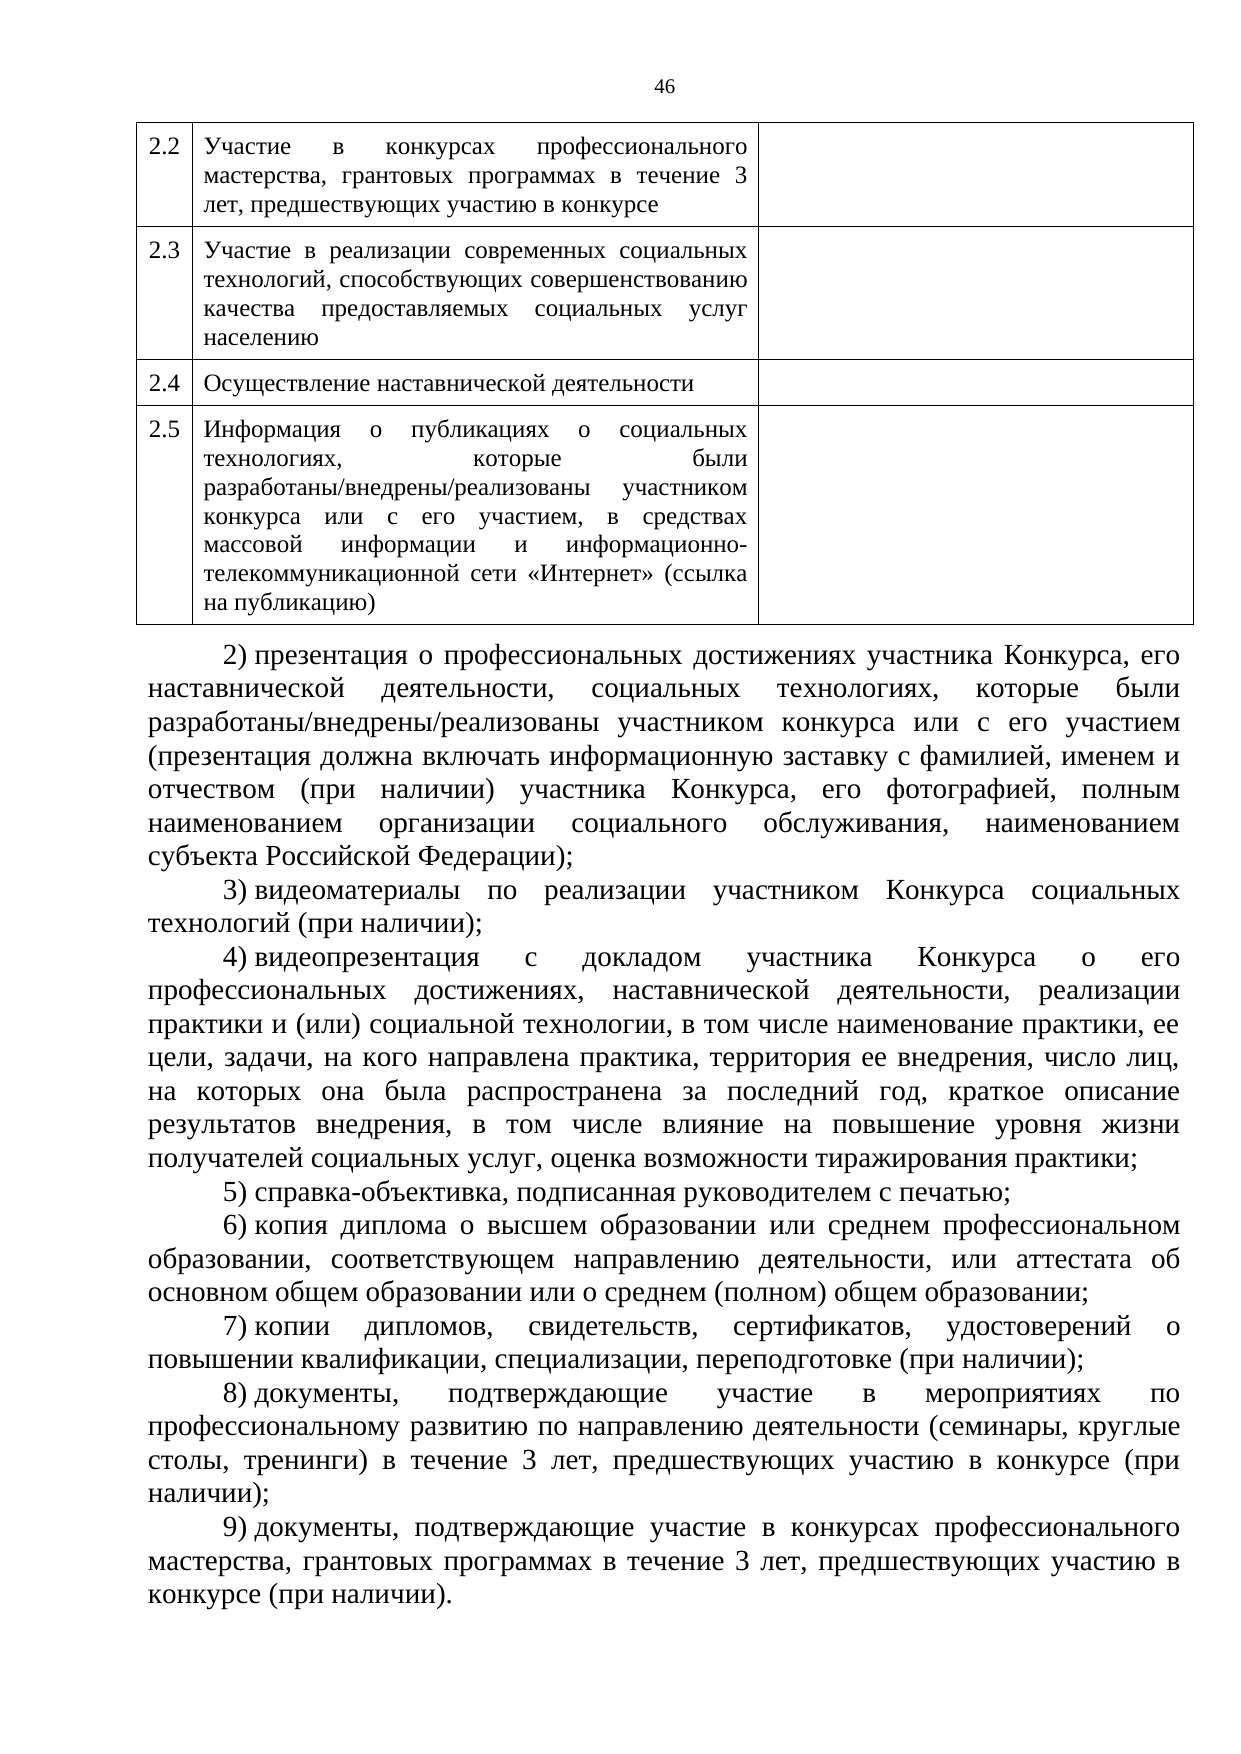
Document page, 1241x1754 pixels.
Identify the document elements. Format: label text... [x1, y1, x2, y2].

table_cell [759, 360, 1193, 405]
text 7) копии дипломов, свидетельств, сертификатов, удостоверений о повышении квалификации, специализации, переподготовке (при наличии); [148, 1308, 1181, 1375]
table_cell 2.2 [137, 123, 192, 226]
table_cell Осуществление наставнической деятельности [193, 360, 758, 405]
table_cell 2.3 [137, 227, 192, 359]
table_cell Участие в конкурсах профессионального мастерства, грантовых программах в течение 3 лет, предшествующих участию в конкурсе [193, 123, 758, 226]
table_cell 2.5 [137, 406, 192, 624]
text 5) справка-объективка, подписанная руководителем с печатью; [148, 1174, 1181, 1207]
table_cell Участие в реализации современных социальных технологий, способствующих совершенствованию качества предоставляемых социальных услуг населению [193, 227, 758, 359]
text 8) документы, подтверждающие участие в мероприятиях по профессиональному развитию по направлению деятельности (семинары, круглые столы, тренинги) в течение 3 лет, предшествующих участию в конкурсе (при наличии); [148, 1375, 1181, 1509]
table_cell [759, 123, 1193, 226]
text 3) видеоматериалы по реализации участником Конкурса социальных технологий (при наличии); [148, 872, 1181, 939]
table_cell [759, 227, 1193, 359]
text 2) презентация о профессиональных достижениях участника Конкурса, его наставнической деятельности, социальных технологиях, которые были разработаны/внедрены/реализованы участником конкурса или с его участием (презентация должна включать информационную заставку с фамилией, именем и отчеством (при наличии) участника Конкурса, его фотографией, полным наименованием организации социального обслуживания, наименованием субъекта Российской Федерации); [148, 637, 1181, 872]
table_cell [759, 406, 1193, 624]
text 9) документы, подтверждающие участие в конкурсах профессионального мастерства, грантовых программах в течение 3 лет, предшествующих участию в конкурсе (при наличии). [148, 1509, 1181, 1610]
table_cell Информация о публикациях о социальных технологиях, которые были разработаны/внедрены/реализованы участником конкурса или с его участием, в средствах массовой информации и информационно-телекоммуникационной сети «Интернет» (ссылка на публикацию) [193, 406, 758, 624]
text 6) копия диплома о высшем образовании или среднем профессиональном образовании, соответствующем направлению деятельности, или аттестата об основном общем образовании или о среднем (полном) общем образовании; [148, 1207, 1181, 1308]
table_cell 2.4 [137, 360, 192, 405]
text 4) видеопрезентация с докладом участника Конкурса о его профессиональных достижениях, наставнической деятельности, реализации практики и (или) социальной технологии, в том числе наименование практики, ее цели, задачи, на кого направлена практика, территория ее внедрения, число лиц, на которых она была распространена за последний год, краткое описание результатов внедрения, в том числе влияние на повышение уровня жизни получателей социальных услуг, оценка возможности тиражирования практики; [148, 939, 1181, 1174]
